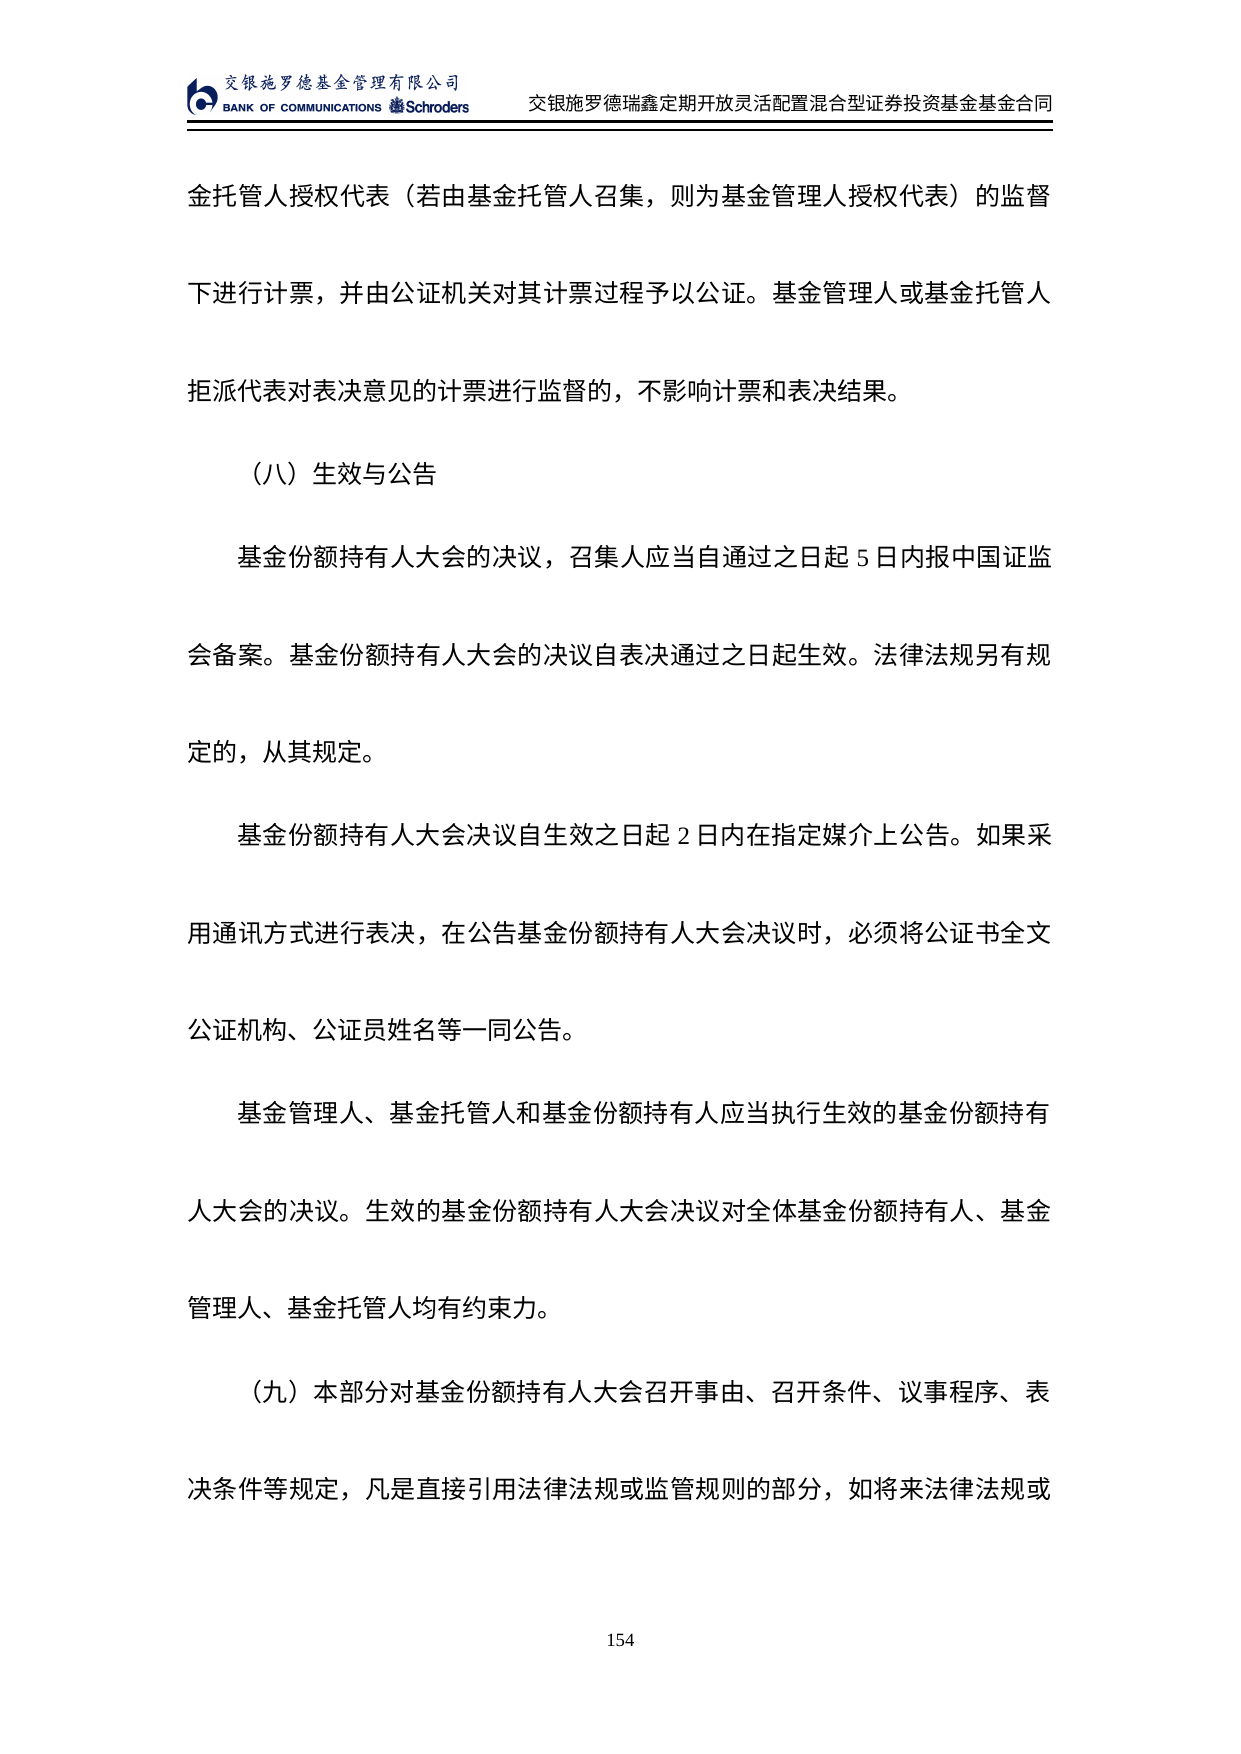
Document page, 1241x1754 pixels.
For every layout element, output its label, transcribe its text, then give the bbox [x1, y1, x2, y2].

text 基金管理人、基金托管人和基金份额持有人应当执行生效的基金份额持有人大会的决议。生效的基金份额持有人大会决议对全体基金份额持有人、基金管理人、基金托管人均有约束力。 [187, 1079, 1053, 1339]
text 基金份额持有人大会的决议，召集人应当自通过之日起5日内报中国证监会备案。基金份额持有人大会的决议自表决通过之日起生效。法律法规另有规定的，从其规定。 [187, 523, 1053, 783]
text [187, 162, 1053, 422]
picture [187, 74, 469, 115]
text 基金份额持有人大会决议自生效之日起2日内在指定媒介上公告。如果采用通讯方式进行表决，在公告基金份额持有人大会决议时，必须将公证书全文、公证机构、公证员姓名等一同公告。 [187, 801, 1053, 1061]
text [187, 1358, 1053, 1520]
text （八）生效与公告 [187, 440, 1053, 505]
